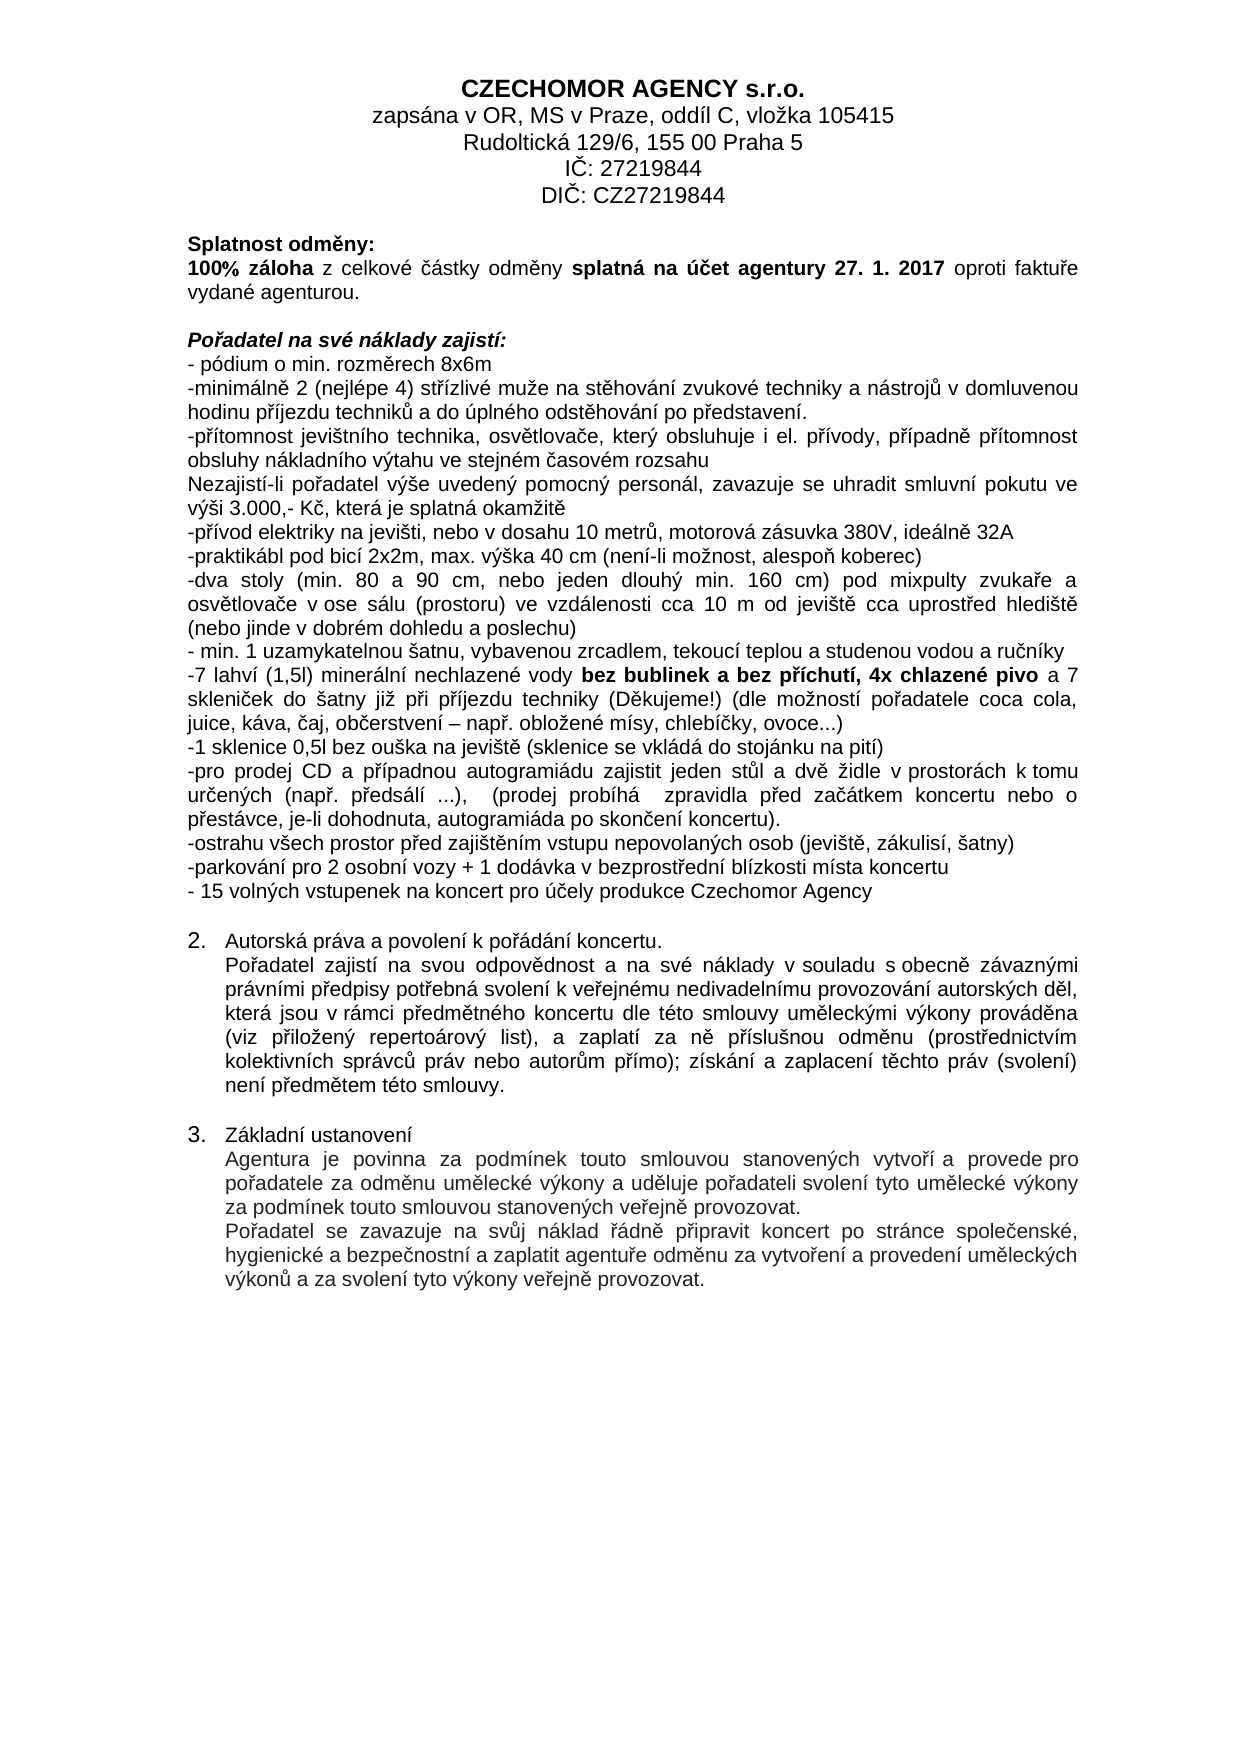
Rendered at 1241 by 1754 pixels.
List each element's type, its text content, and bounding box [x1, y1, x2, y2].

text Pořadatel zajistí na svou odpovědnost a na své náklady v souladu s obecně závaznými právními předpisy potřebná svolení k veřejnému nedivadelnímu provozování autorských děl, která jsou v rámci předmětného koncertu dle této smlouvy uměleckými výkony prováděna (viz přiložený repertoárový list), a zaplatí za ně příslušnou odměnu (prostřednictvím kolektivních správců práv nebo autorům přímo); získání a zaplacení těchto práv (svolení) není předmětem této smlouvy. [225, 953, 1078, 1097]
list Pořadatel se zavazuje na svůj náklad řádně připravit koncert po stránce společenské, hygienické a bezpečnostní a zaplatit agentuře odměnu za vytvoření a provedení uměleckých výkonů a za svolení tyto výkony veřejně provozovat. [225, 1219, 1078, 1291]
list Agentura je povinna za podmínek touto smlouvou stanovených vytvoří a provede pro pořadatele za odměnu umělecké výkony a uděluje pořadateli svolení tyto umělecké výkony za podmínek touto smlouvou stanovených veřejně provozovat. [225, 1147, 1078, 1219]
text -pro prodej CD a případnou autogramiádu zajistit jeden stůl a dvě židle v prostorách k tomu určených (např. předsálí ...), (prodej probíhá zpravidla před začátkem koncertu nebo o přestávce, je-li dohodnuta, autogramiáda po skončení koncertu). [187, 759, 1078, 831]
text -dva stoly (min. 80 a 90 cm, nebo jeden dlouhý min. 160 cm) pod mixpulty zvukaře a osvětlovače v ose sálu (prostoru) ve vzdálenosti cca 10 m od jeviště cca uprostřed hlediště (nebo jinde v dobrém dohledu a poslechu) [187, 567, 1078, 639]
text Nezajistí-li pořadatel výše uvedený pomocný personál, zavazuje se uhradit smluvní pokutu ve výši 3.000,- Kč, která je splatná okamžitě [187, 472, 1078, 519]
list Základní ustanovení [187, 1121, 1078, 1147]
text -minimálně 2 (nejlépe 4) střízlivé muže na stěhování zvukové techniky a nástrojů v domluvenou hodinu příjezdu techniků a do úplného odstěhování po představení. [187, 376, 1078, 424]
list Autorská práva a povolení k pořádání koncertu. [187, 927, 1078, 953]
text Pořadatel na své náklady zajistí: [187, 328, 1078, 352]
text -praktikábl pod bicí 2x2m, max. výška 40 cm (není-li možnost, alespoň koberec) [187, 543, 1078, 567]
text 100 záloha z celkové částky odměny splatná na účet agentury 27. 1. 2017 oproti faktuře vydané agenturou. [187, 256, 1078, 304]
text -přívod elektriky na jevišti, nebo v dosahu 10 metrů, motorová zásuvka 380V, ideálně 32A [187, 519, 1078, 543]
text -ostrahu všech prostor před zajištěním vstupu nepovolaných osob (jeviště, zákulisí, šatny) [187, 831, 1078, 855]
text Splatnost odměny: [187, 232, 1078, 256]
text -přítomnost jevištního technika, osvětlovače, který obsluhuje i el. přívody, případně přítomnost obsluhy nákladního výtahu ve stejném časovém rozsahu [187, 424, 1078, 472]
text -1 sklenice 0,5l bez ouška na jeviště (sklenice se vkládá do stojánku na pití) [187, 735, 1078, 759]
text - 15 volných vstupenek na koncert pro účely produkce Czechomor Agency [187, 879, 1078, 903]
text - min. 1 uzamykatelnou šatnu, vybavenou zrcadlem, tekoucí teplou a studenou vodou a ručníky [187, 639, 1078, 663]
text - pódium o min. rozměrech 8x6m [187, 352, 1078, 376]
text -parkování pro 2 osobní vozy + 1 dodávka v bezprostřední blízkosti místa koncertu [187, 855, 1078, 879]
text -7 lahví (1,5l) minerální nechlazené vody bez bublinek a bez příchutí, 4x chlazené pivo a 7 skleniček do šatny již při příjezdu techniky (Děkujeme!) (dle možností pořadatele coca cola, juice, káva, čaj, občerstvení – např. obložené mísy, chlebíčky, ovoce...) [187, 663, 1078, 735]
